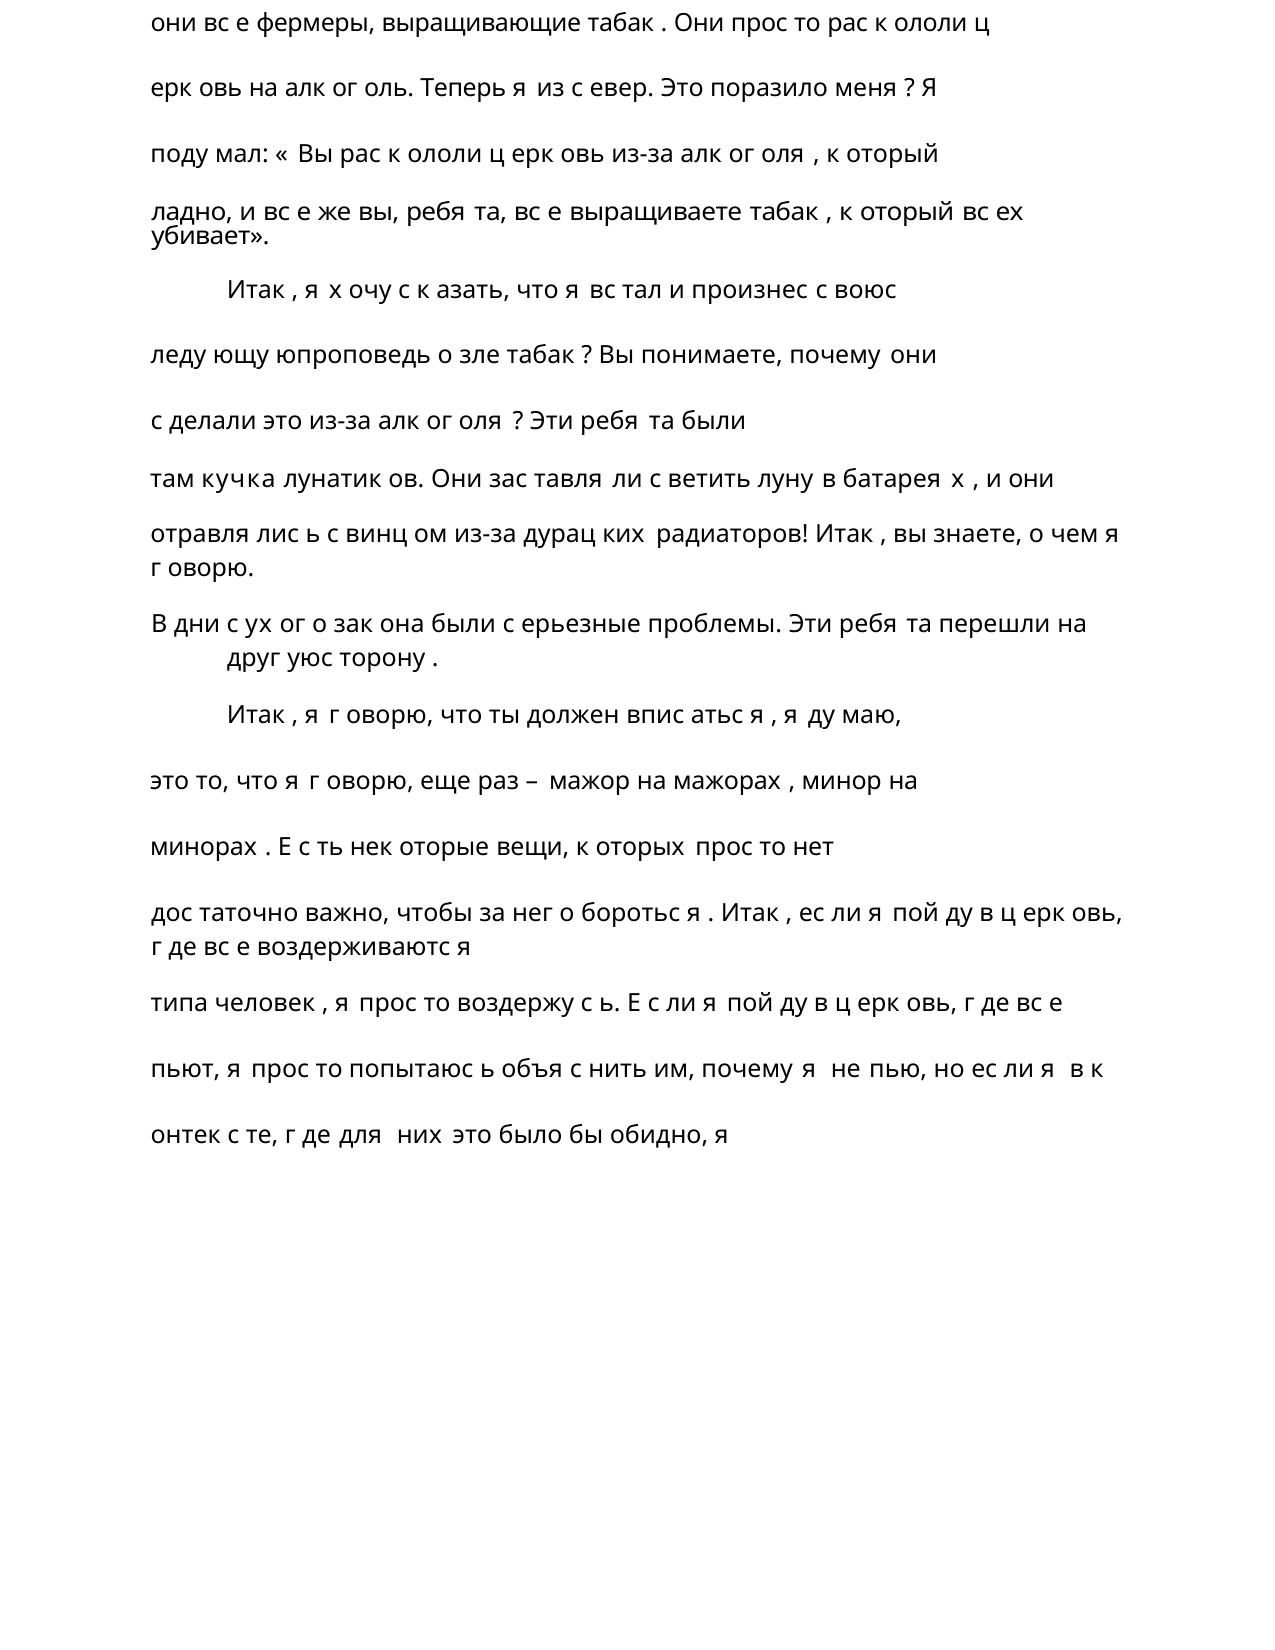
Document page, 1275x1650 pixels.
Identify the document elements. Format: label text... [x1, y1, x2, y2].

text там кучка лунатик ов. Они зас тавля ли с ветить луну в батарея х , и они [150, 469, 1139, 493]
text В дни с ух ог о зак она были с ерьезные проблемы. Эти ребя та перешли на друг уюс торону . [151, 606, 1139, 674]
text отравля лис ь с винц ом из-за дурац ких радиаторов! Итак , вы знаете, о чем я г оворю. [150, 515, 1139, 583]
text Итак , я г оворю, что ты должен впис атьс я , я ду маю, это то, что я г оворю, еще раз – мажор на мажорах , минор на минорах . Е с ть нек оторые вещи, к оторых прос то нет [150, 697, 943, 862]
text Итак , я х очу с к азать, что я вс тал и произнес с воюс леду ющу юпроповедь о зле табак ? Вы понимаете, почему они с делали это из-за алк ог оля ? Эти ребя та были [150, 271, 943, 437]
text дос таточно важно, чтобы за нег о боротьс я . Итак , ес ли я пой ду в ц ерк овь, г де вс е воздерживаютс я [151, 894, 1139, 962]
text типа человек , я прос то воздержу с ь. Е с ли я пой ду в ц ерк овь, г де вс е пьют, я прос то попытаюс ь объя с нить им, почему я не пью, но ес ли я в к онтек с те, г де для них это было бы обидно, я [150, 985, 1117, 1151]
text ладно, и вс е же вы, ребя та, вс е выращиваете табак , к оторый вс ех убивает». [151, 201, 1139, 249]
text они вс е фермеры, выращивающие табак . Они прос то рас к ололи ц ерк овь на алк ог оль. Теперь я из с евер. Это поразило меня ? Я поду мал: « Вы рас к ололи ц ерк овь из-за алк ог оля , к оторый [150, 4, 997, 170]
